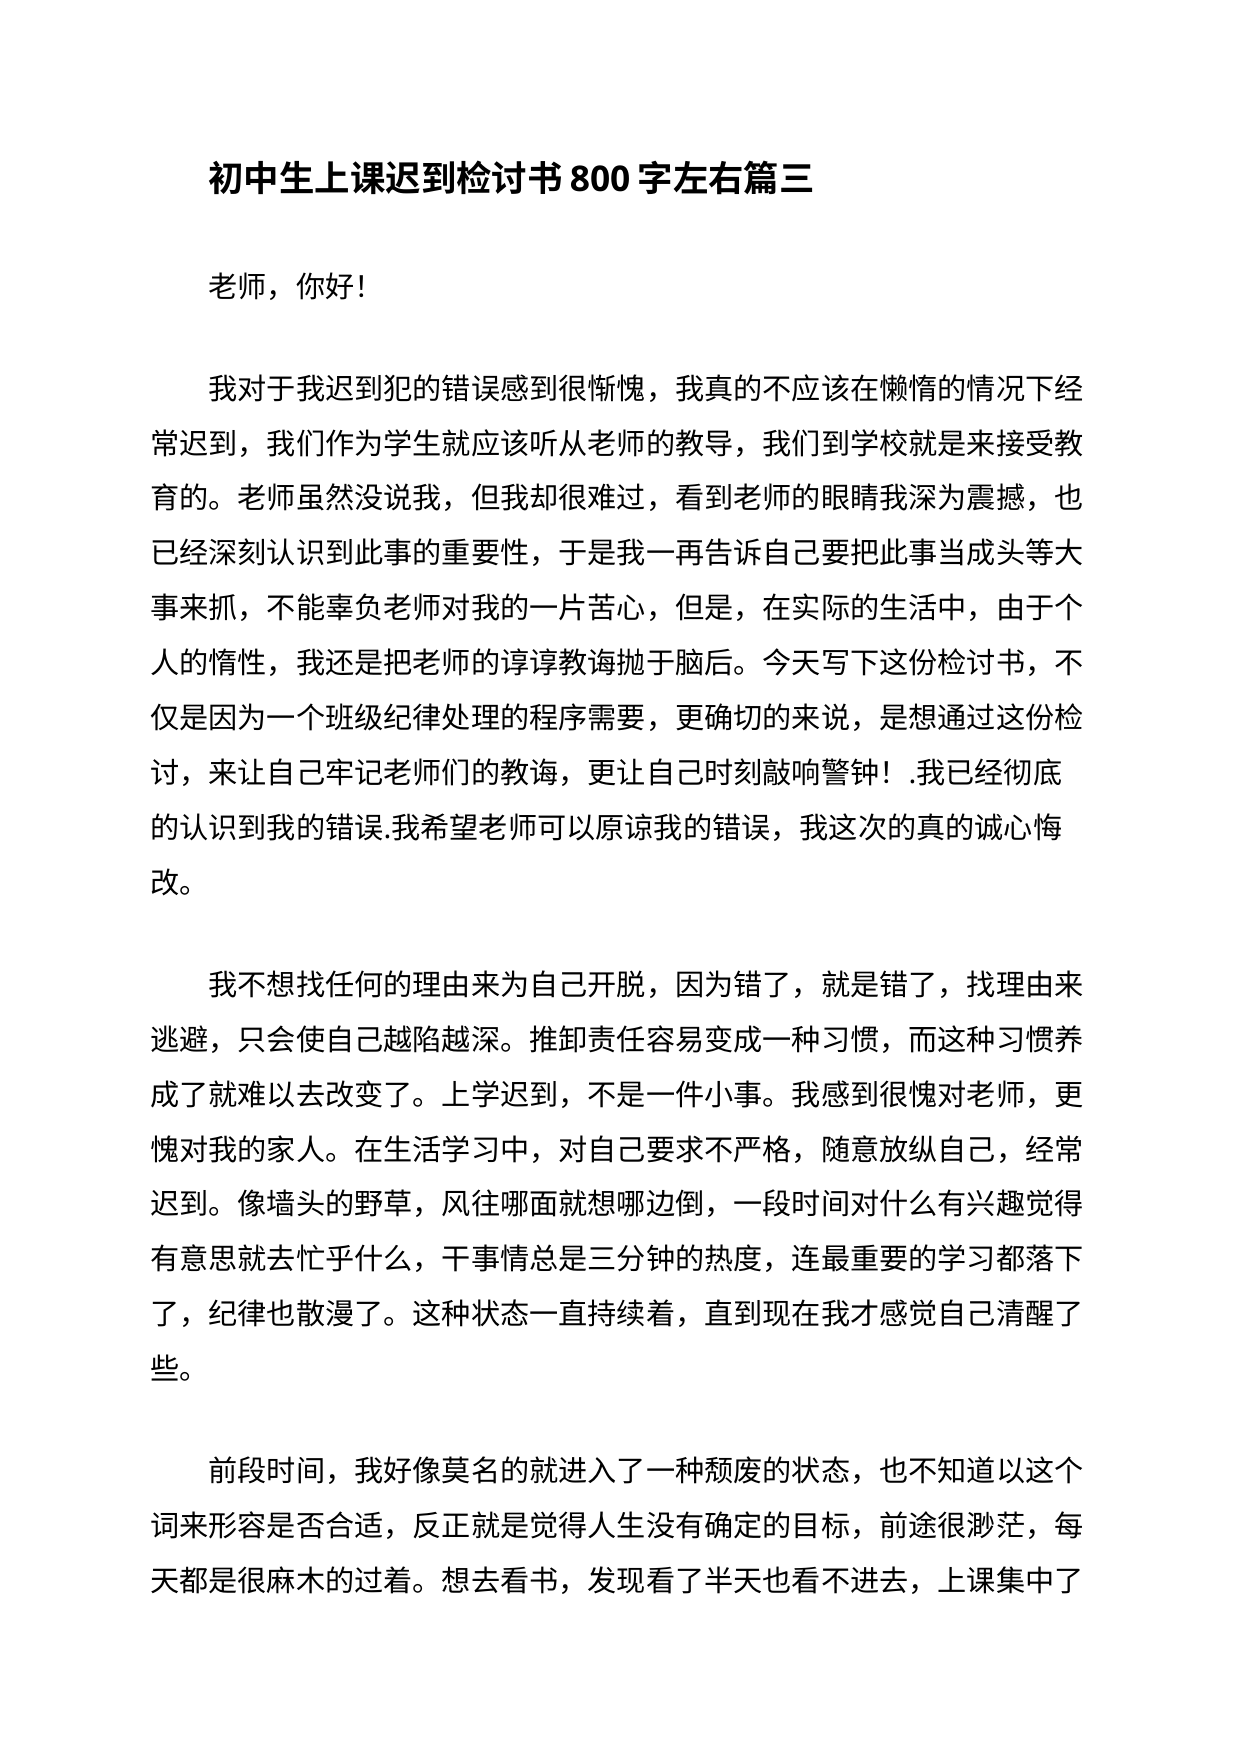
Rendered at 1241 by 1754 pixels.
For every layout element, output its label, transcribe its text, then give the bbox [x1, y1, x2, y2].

text 初中生上课迟到检讨书800字左右篇三 [150, 150, 1090, 201]
text 我对于我迟到犯的错误感到很惭愧，我真的不应该在懒惰的情况下经常迟到，我们作为学生就应该听从老师的教导，我们到学校就是来接受教育的。老师虽然没说我，但我却很难过，看到老师的眼睛我深为震撼，也已经深刻认识到此事的重要性，于是我一再告诉自己要把此事当成头等大事来抓，不能辜负老师对我的一片苦心，但是，在实际的生活中，由于个人的惰性，我还是把老师的谆谆教诲抛于脑后。今天写下这份检讨书，不仅是因为一个班级纪律处理的程序需要，更确切的来说，是想通过这份检讨，来让自己牢记老师们的教诲，更让自己时刻敲响警钟！.我已经彻底的认识到我的错误.我希望老师可以原谅我的错误，我这次的真的诚心悔改。 [150, 365, 1090, 902]
text 我不想找任何的理由来为自己开脱，因为错了，就是错了，找理由来逃避，只会使自己越陷越深。推卸责任容易变成一种习惯，而这种习惯养成了就难以去改变了。上学迟到，不是一件小事。我感到很愧对老师，更愧对我的家人。在生活学习中，对自己要求不严格，随意放纵自己，经常迟到。像墙头的野草，风往哪面就想哪边倒，一段时间对什么有兴趣觉得有意思就去忙乎什么，干事情总是三分钟的热度，连最重要的学习都落下了，纪律也散漫了。这种状态一直持续着，直到现在我才感觉自己清醒了些。 [150, 961, 1090, 1388]
text 老师，你好！ [150, 263, 1090, 306]
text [150, 1447, 1090, 1599]
